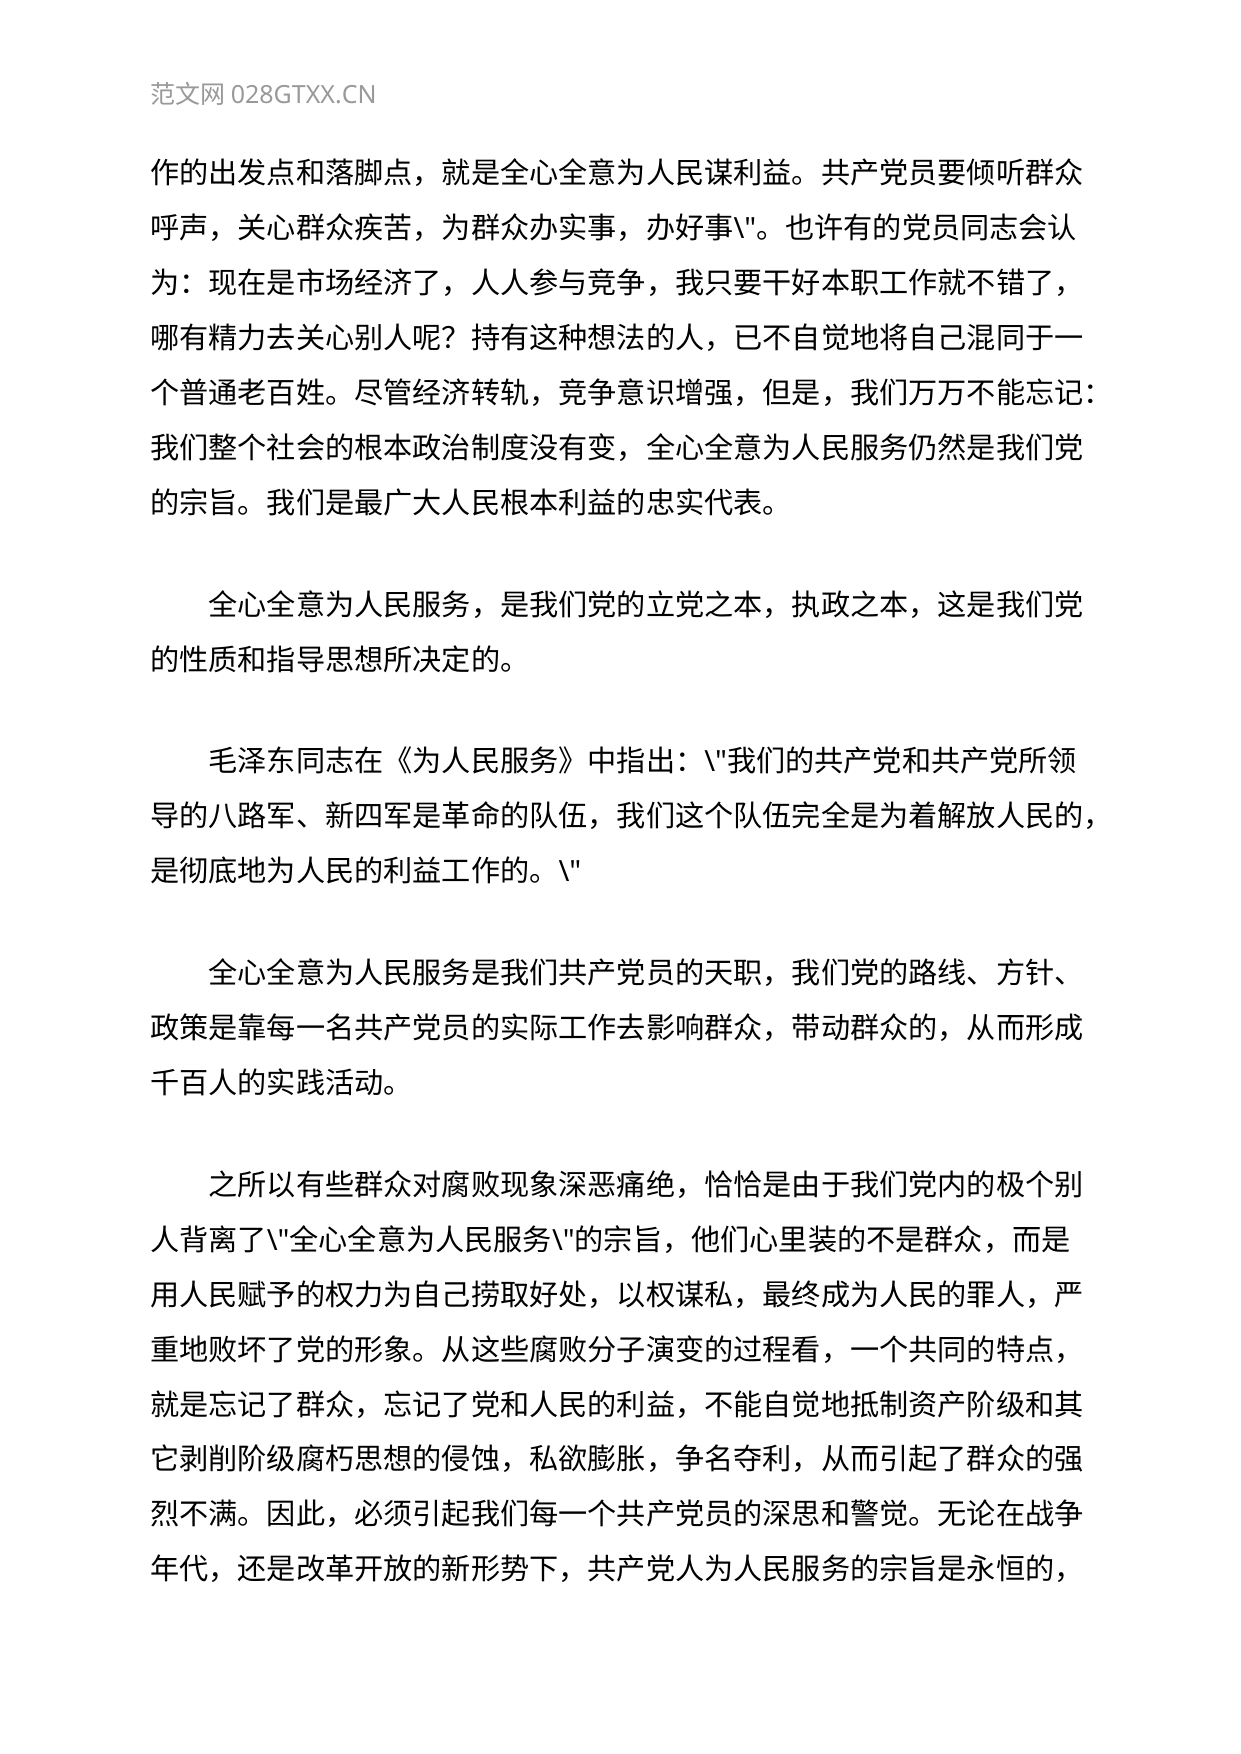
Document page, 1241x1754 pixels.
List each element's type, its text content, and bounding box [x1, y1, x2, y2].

text 全心全意为人民服务是我们共产党员的天职，我们党的路线、方针、政策是靠每一名共产党员的实际工作去影响群众，带动群众的，从而形成千百人的实践活动。 [150, 950, 1090, 1102]
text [150, 1161, 1090, 1588]
text 毛泽东同志在《为人民服务》中指出：\"我们的共产党和共产党所领导的八路军、新四军是革命的队伍，我们这个队伍完全是为着解放人民的，是彻底地为人民的利益工作的。\" [150, 738, 1090, 890]
text 全心全意为人民服务，是我们党的立党之本，执政之本，这是我们党的性质和指导思想所决定的。 [150, 581, 1090, 678]
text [150, 150, 1090, 522]
